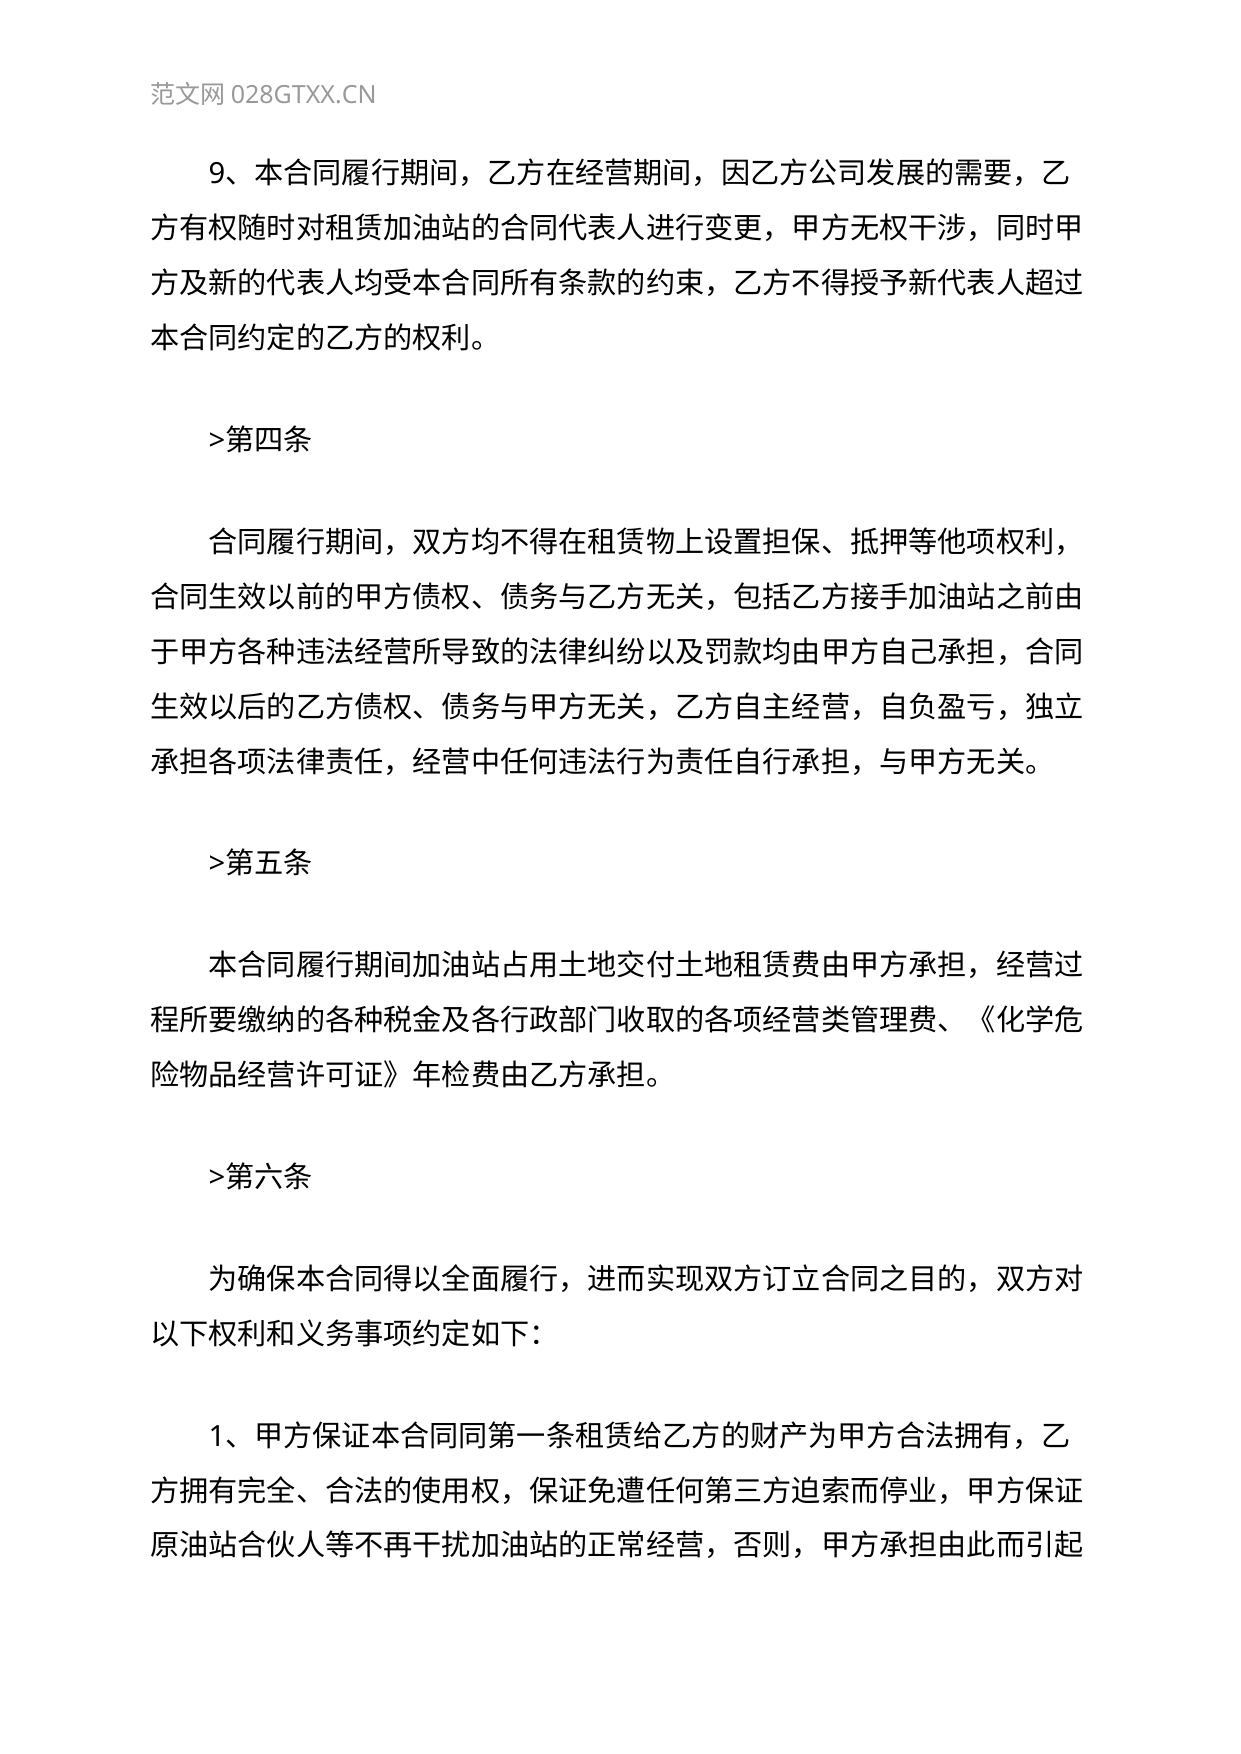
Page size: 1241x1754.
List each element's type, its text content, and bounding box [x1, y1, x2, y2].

text 本合同履行期间加油站占用土地交付土地租赁费由甲方承担，经营过程所要缴纳的各种税金及各行政部门收取的各项经营类管理费、《化学危险物品经营许可证》年检费由乙方承担。 [150, 942, 1090, 1094]
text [150, 1412, 1090, 1564]
text 为确保本合同得以全面履行，进而实现双方订立合同之目的，双方对以下权利和义务事项约定如下： [150, 1255, 1090, 1353]
text 9、本合同履行期间，乙方在经营期间，因乙方公司发展的需要，乙方有权随时对租赁加油站的合同代表人进行变更，甲方无权干涉，同时甲方及新的代表人均受本合同所有条款的约束，乙方不得授予新代表人超过本合同约定的乙方的权利。 [150, 150, 1090, 357]
text >第五条 [150, 840, 1090, 882]
text 合同履行期间，双方均不得在租赁物上设置担保、抵押等他项权利，合同生效以前的甲方债权、债务与乙方无关，包括乙方接手加油站之前由于甲方各种违法经营所导致的法律纠纷以及罚款均由甲方自己承担，合同生效以后的乙方债权、债务与甲方无关，乙方自主经营，自负盈亏，独立承担各项法律责任，经营中任何违法行为责任自行承担，与甲方无关。 [150, 518, 1090, 780]
text >第六条 [150, 1153, 1090, 1196]
text >第四条 [150, 417, 1090, 459]
